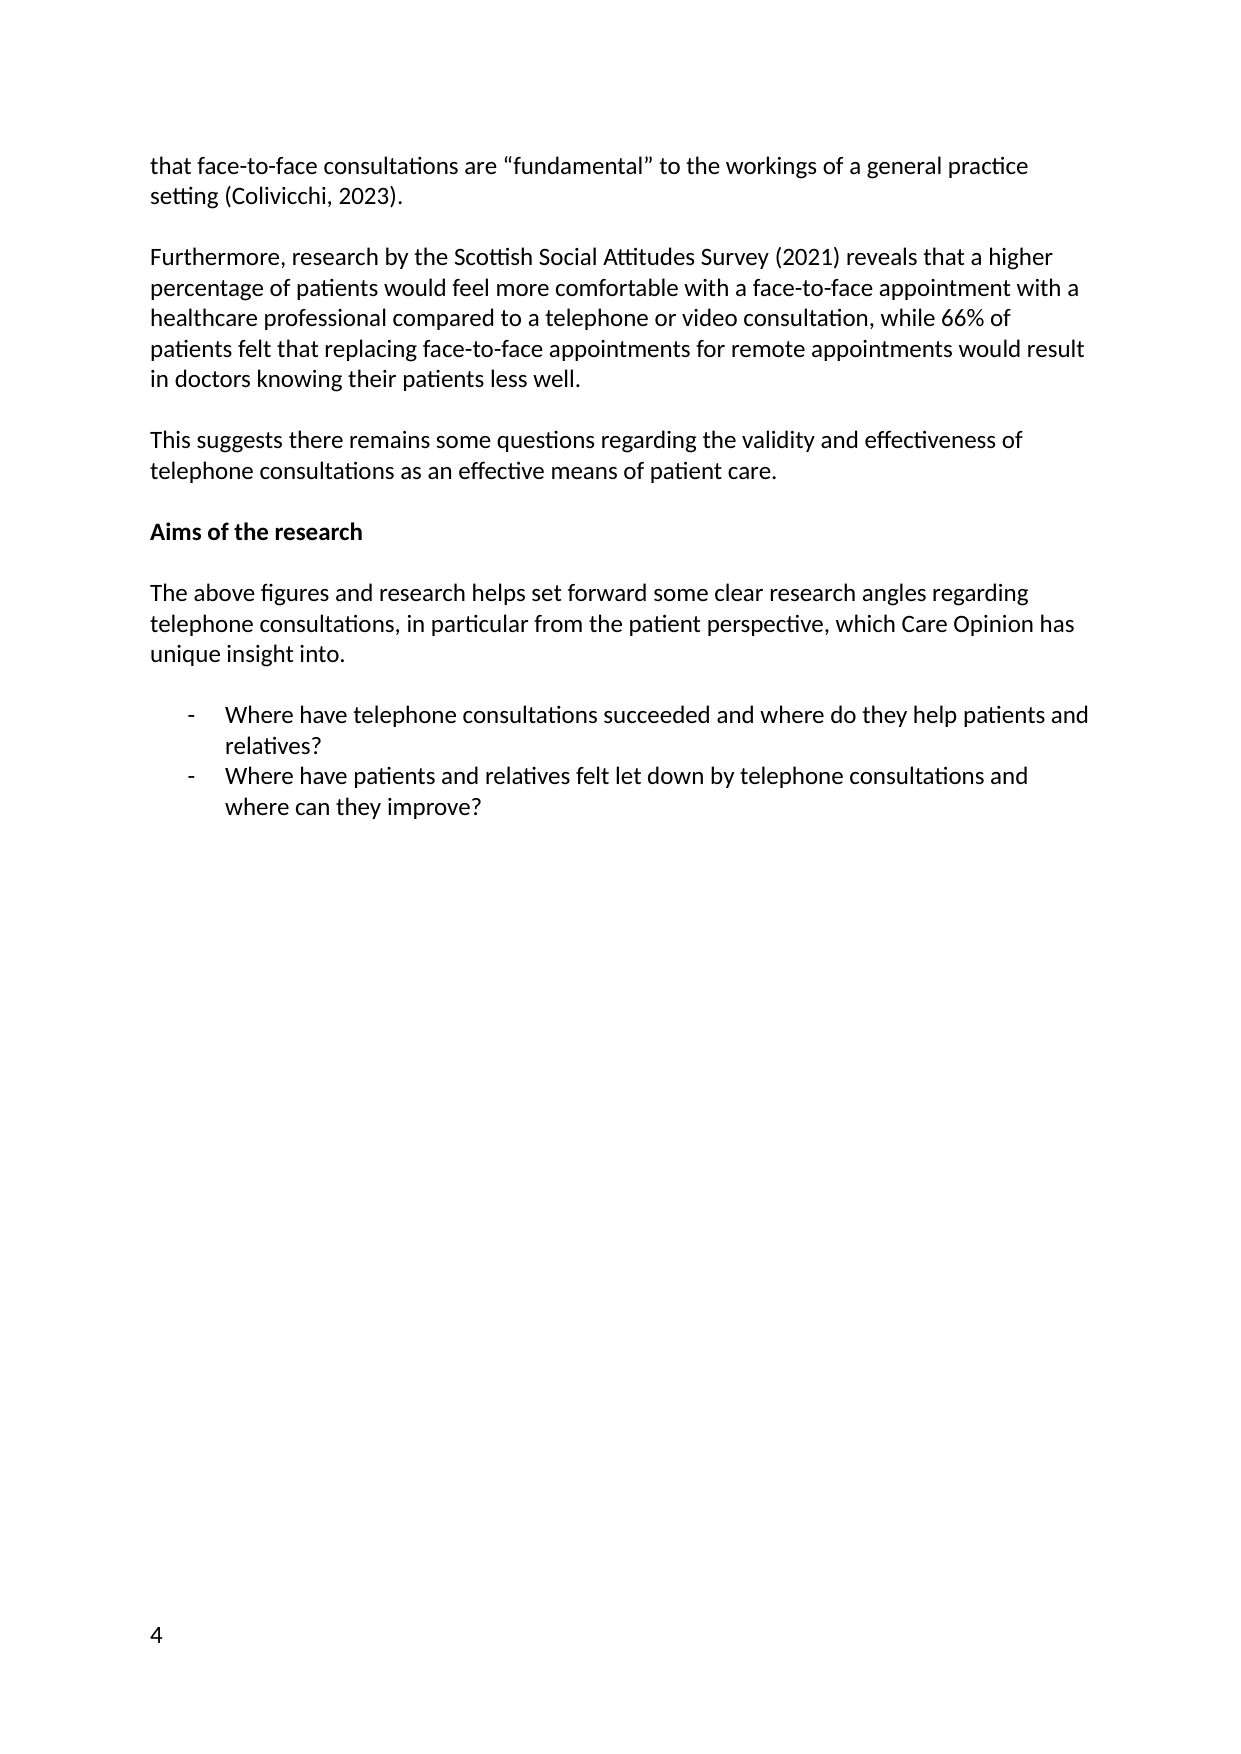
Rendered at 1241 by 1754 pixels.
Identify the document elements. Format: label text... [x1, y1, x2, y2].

text Furthermore, research by the Scottish Social Attitudes Survey (2021) reveals that a higher percentage of patients would feel more comfortable with a face-to-face appointment with a healthcare professional compared to a telephone or video consultation, while 66% of patients felt that replacing face-to-face appointments for remote appointments would result in doctors knowing their patients less well. This suggests there remains some questions regarding the validity and effectiveness of telephone consultations as an effective means of patient care. [150, 242, 1090, 486]
text The above figures and research helps set forward some clear research angles regarding telephone consultations, in particular from the patient perspective, which Care Opinion has unique insight into. [150, 577, 1090, 669]
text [150, 150, 1090, 211]
list Where have telephone consultations succeeded and where do they help patients and relatives? [187, 699, 1090, 760]
text Aims of the research [150, 516, 1090, 547]
list Where have patients and relatives felt let down by telephone consultations and where can they improve? [187, 760, 1090, 821]
